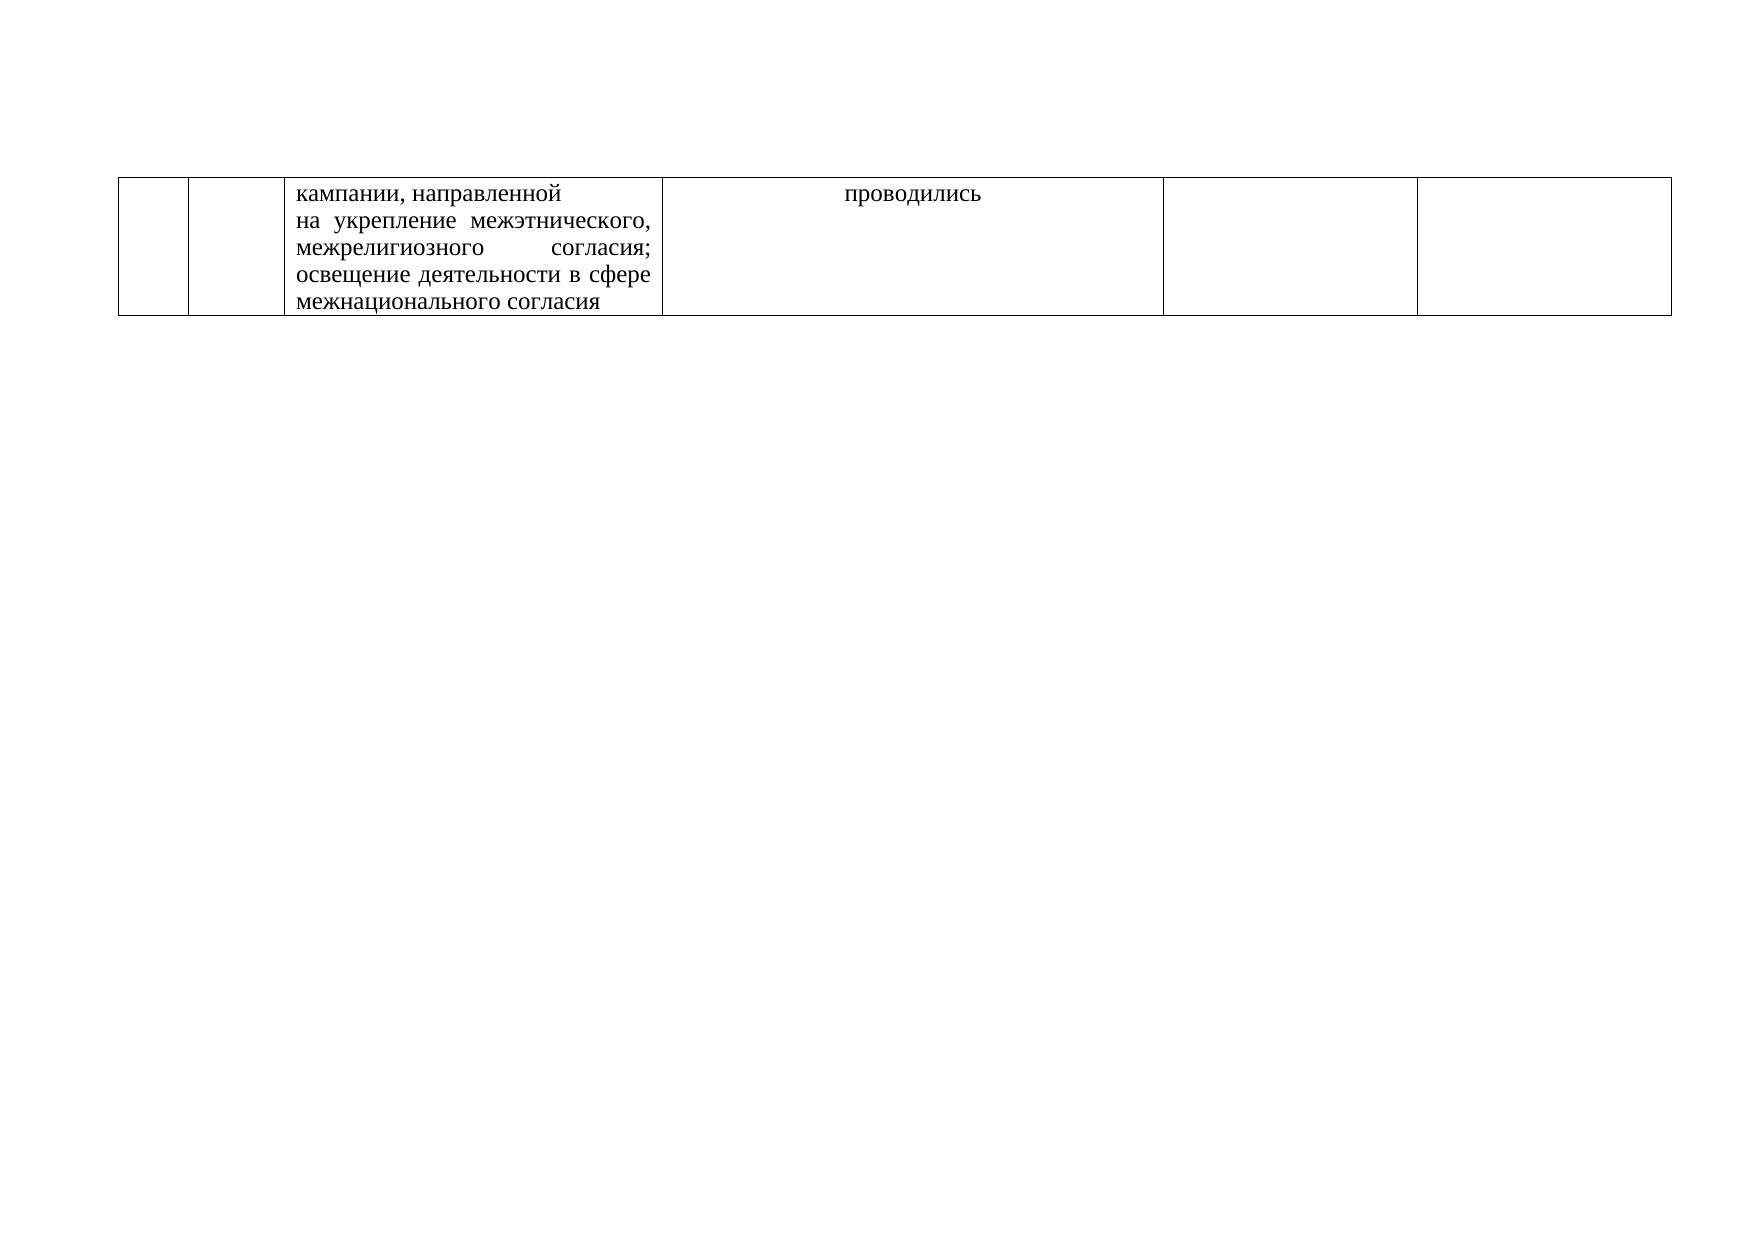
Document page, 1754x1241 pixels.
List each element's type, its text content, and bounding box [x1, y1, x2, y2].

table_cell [663, 178, 1163, 315]
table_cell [285, 178, 662, 315]
table_cell [1164, 178, 1417, 315]
table_cell 9 [189, 178, 284, 315]
table_cell [119, 178, 188, 315]
table_cell [1418, 178, 1671, 315]
